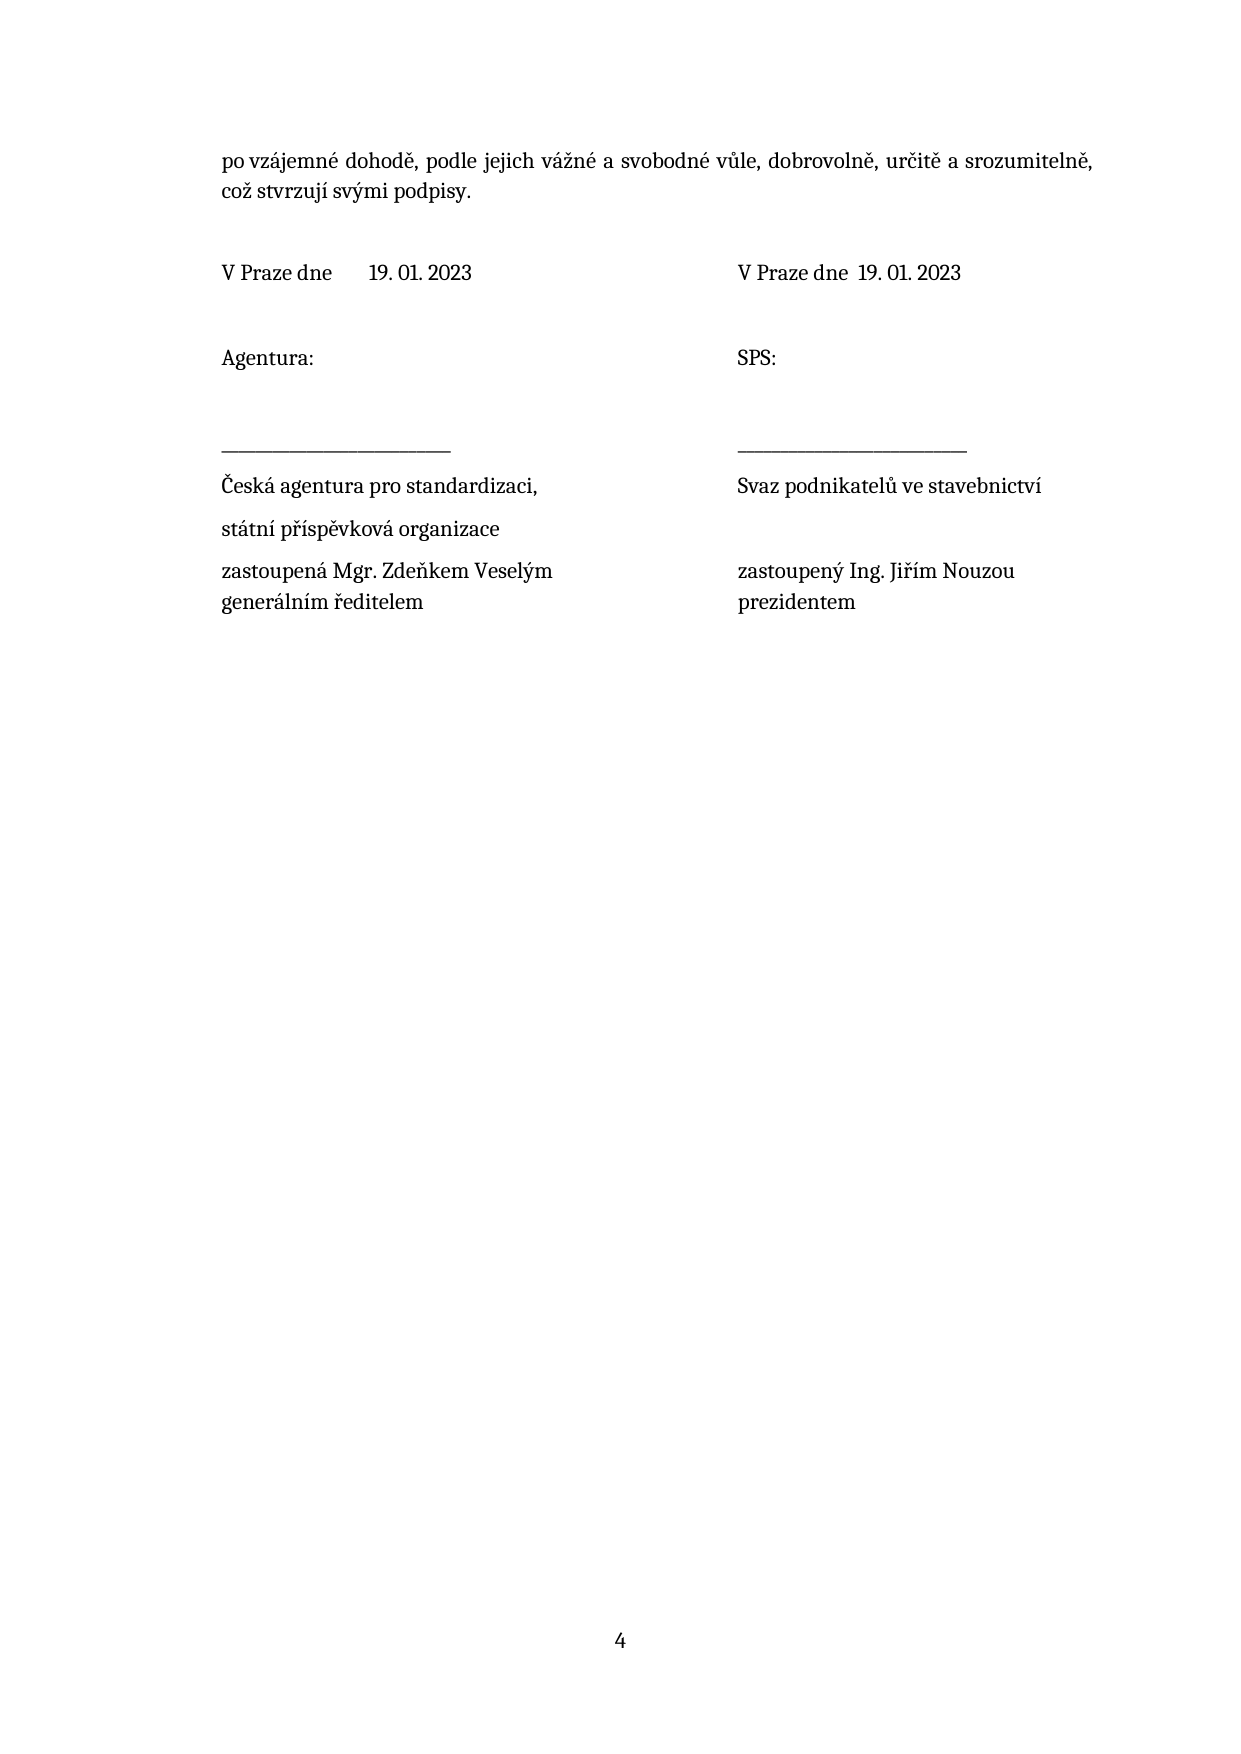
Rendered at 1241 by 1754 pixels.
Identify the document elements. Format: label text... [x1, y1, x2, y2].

text V Praze dne 19. 01. 2023 V Praze dne 19. 01. 2023 [148, 259, 1093, 286]
text zastoupená Mgr. Zdeňkem Veselým zastoupený Ing. Jiřím Nouzou [148, 558, 1093, 585]
text generálním ředitelem prezidentem [148, 588, 1093, 615]
text ___________________________ ___________________________ [148, 430, 1093, 457]
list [148, 148, 1093, 204]
text státní příspěvková organizace [148, 516, 1093, 542]
text Agentura: SPS: [148, 345, 1093, 371]
text Česká agentura pro standardizaci, Svaz podnikatelů ve stavebnictví [148, 473, 1093, 499]
